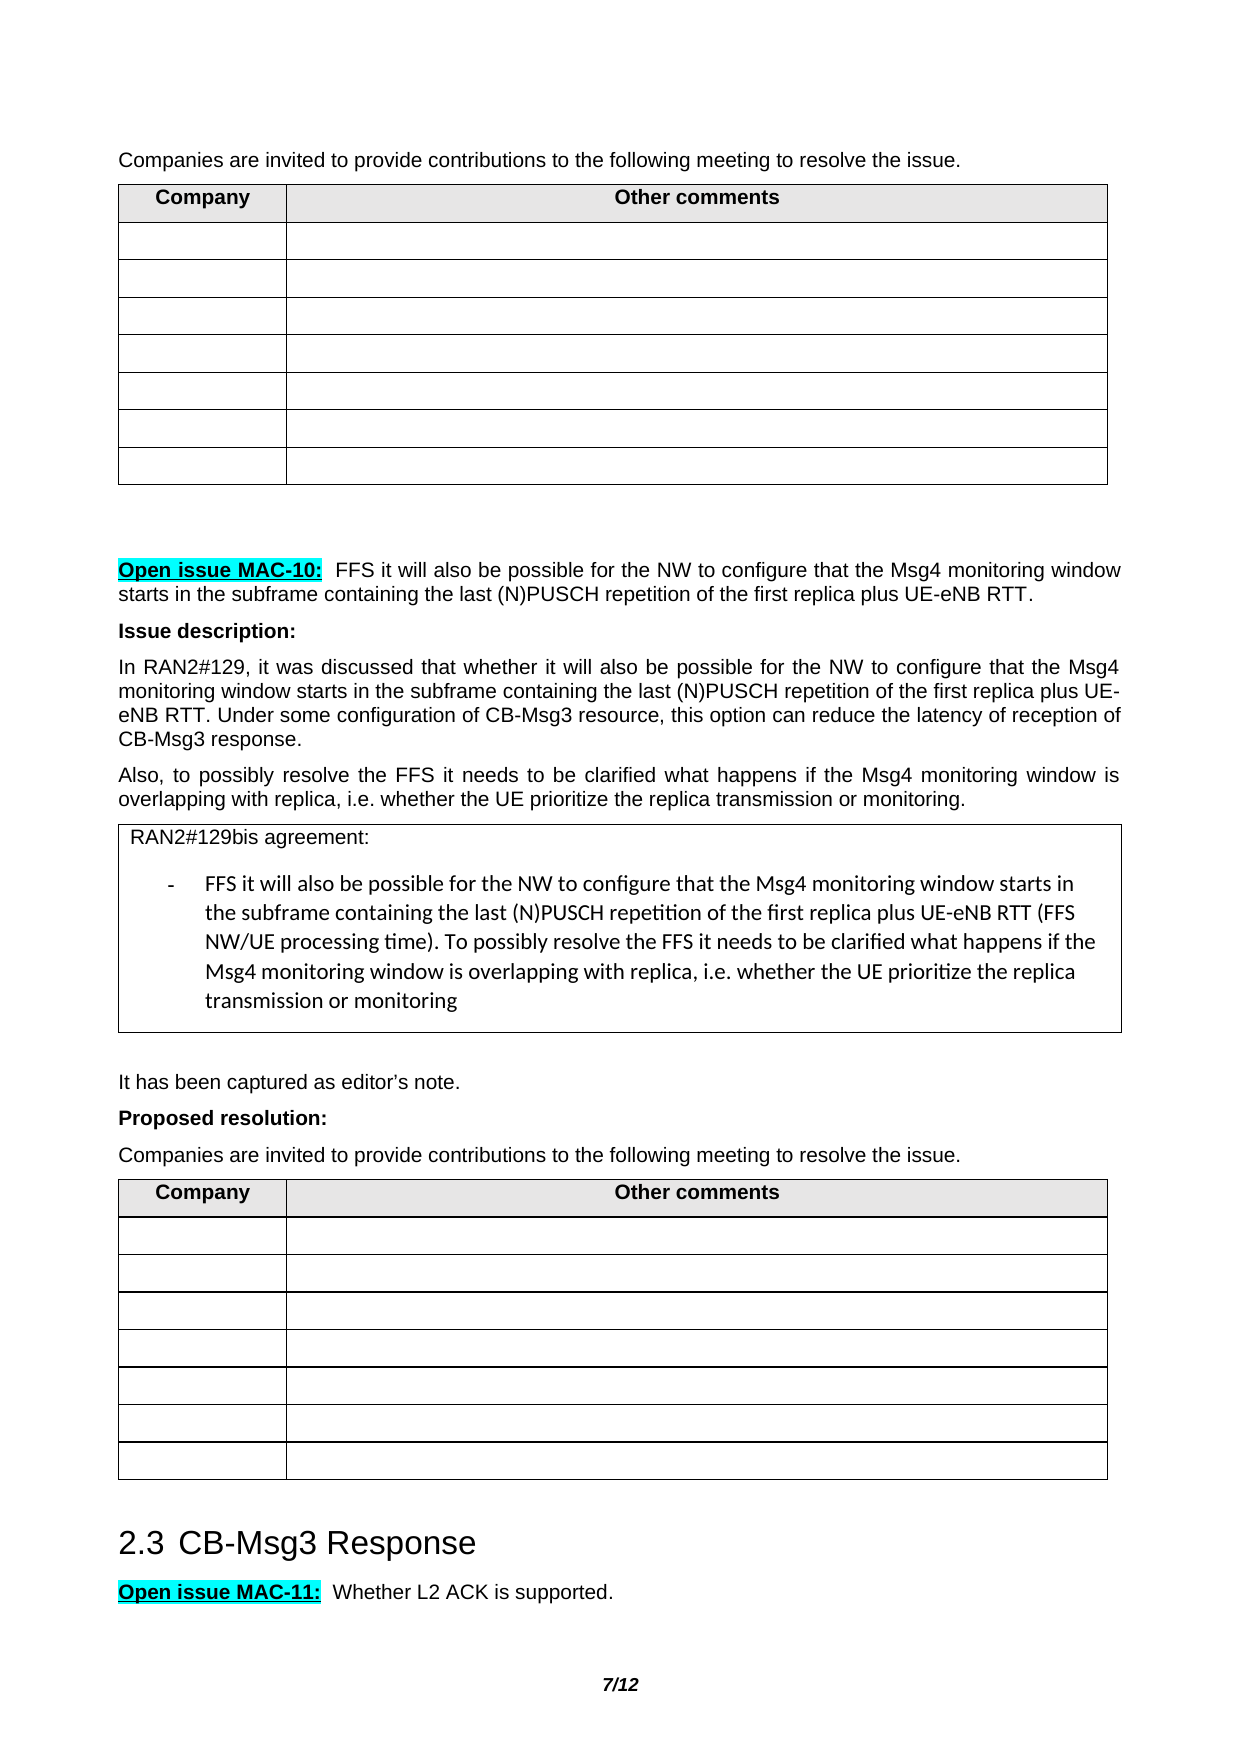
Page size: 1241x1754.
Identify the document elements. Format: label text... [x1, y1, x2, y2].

text Open issue MAC-10: FFS it will also be possible for the NW to configure that the Msg4 monitoring window starts in the subframe containing the last (N)PUSCH repetition of the first replica plus UE-eNB RTT. [118, 558, 1122, 606]
table_cell [119, 448, 286, 484]
table_cell [119, 1255, 286, 1291]
table_cell [287, 448, 1107, 484]
table_cell [287, 1443, 1107, 1479]
table_cell [119, 335, 286, 372]
table_cell [119, 1443, 286, 1479]
table_cell [119, 223, 286, 259]
table_cell [287, 373, 1107, 409]
text Companies are invited to provide contributions to the following meeting to resolve the issue. [118, 1142, 1122, 1166]
table_cell [287, 1218, 1107, 1254]
table_cell [119, 1405, 286, 1441]
table_cell [119, 260, 286, 297]
table_cell [119, 410, 286, 447]
table_cell [119, 1368, 286, 1404]
table_cell [287, 1368, 1107, 1404]
table_cell [287, 298, 1107, 334]
table_header Company [119, 1180, 286, 1216]
table_cell [287, 335, 1107, 372]
text In RAN2#129, it was discussed that whether it will also be possible for the NW to configure that the Msg4 monitoring window starts in the subframe containing the last (N)PUSCH repetition of the first replica plus UE-eNB RTT. Under some configuration of CB-Msg3 resource, this option can reduce the latency of reception of CB-Msg3 response. [118, 655, 1122, 751]
text Companies are invited to provide contributions to the following meeting to resolve the issue. [118, 148, 1122, 172]
table_cell [287, 1255, 1107, 1291]
table_header Other comments [287, 185, 1107, 222]
table_cell [119, 1330, 286, 1366]
table_cell [287, 1293, 1107, 1329]
table_cell [287, 260, 1107, 297]
table_cell [287, 1330, 1107, 1366]
table_cell [119, 1218, 286, 1254]
table_cell [287, 1405, 1107, 1441]
text Issue description: [118, 618, 1122, 642]
subtitle CB-Msg3 Response [118, 1523, 1122, 1561]
table_cell [287, 223, 1107, 259]
table_header Other comments [287, 1180, 1107, 1216]
text Also, to possibly resolve the FFS it needs to be clarified what happens if the Msg4 monitoring window is overlapping with replica, i.e. whether the UE prioritize the replica transmission or monitoring. [118, 763, 1122, 811]
table_cell [287, 410, 1107, 447]
table_header Company [119, 185, 286, 222]
text Proposed resolution: [118, 1106, 1122, 1130]
text It has been captured as editor’s note. [118, 1069, 1122, 1093]
table_cell [119, 1293, 286, 1329]
table_cell [119, 298, 286, 334]
table_header RAN2#129bis agreement: FFS it will also be possible for the NW to configure that the Msg4 monitoring window starts in the subframe containing the last (N)PUSCH repetition of the first replica plus UE-eNB RTT (FFS NW/UE processing time). To possibly resolve the FFS it needs to be clarified what happens if the Msg4 monitoring window is overlapping with replica, i.e. whether the UE prioritize the replica transmission or monitoring [119, 825, 1121, 1032]
table_cell [119, 373, 286, 409]
text Open issue MAC-11: Whether L2 ACK is supported. [321, 1580, 1122, 1604]
